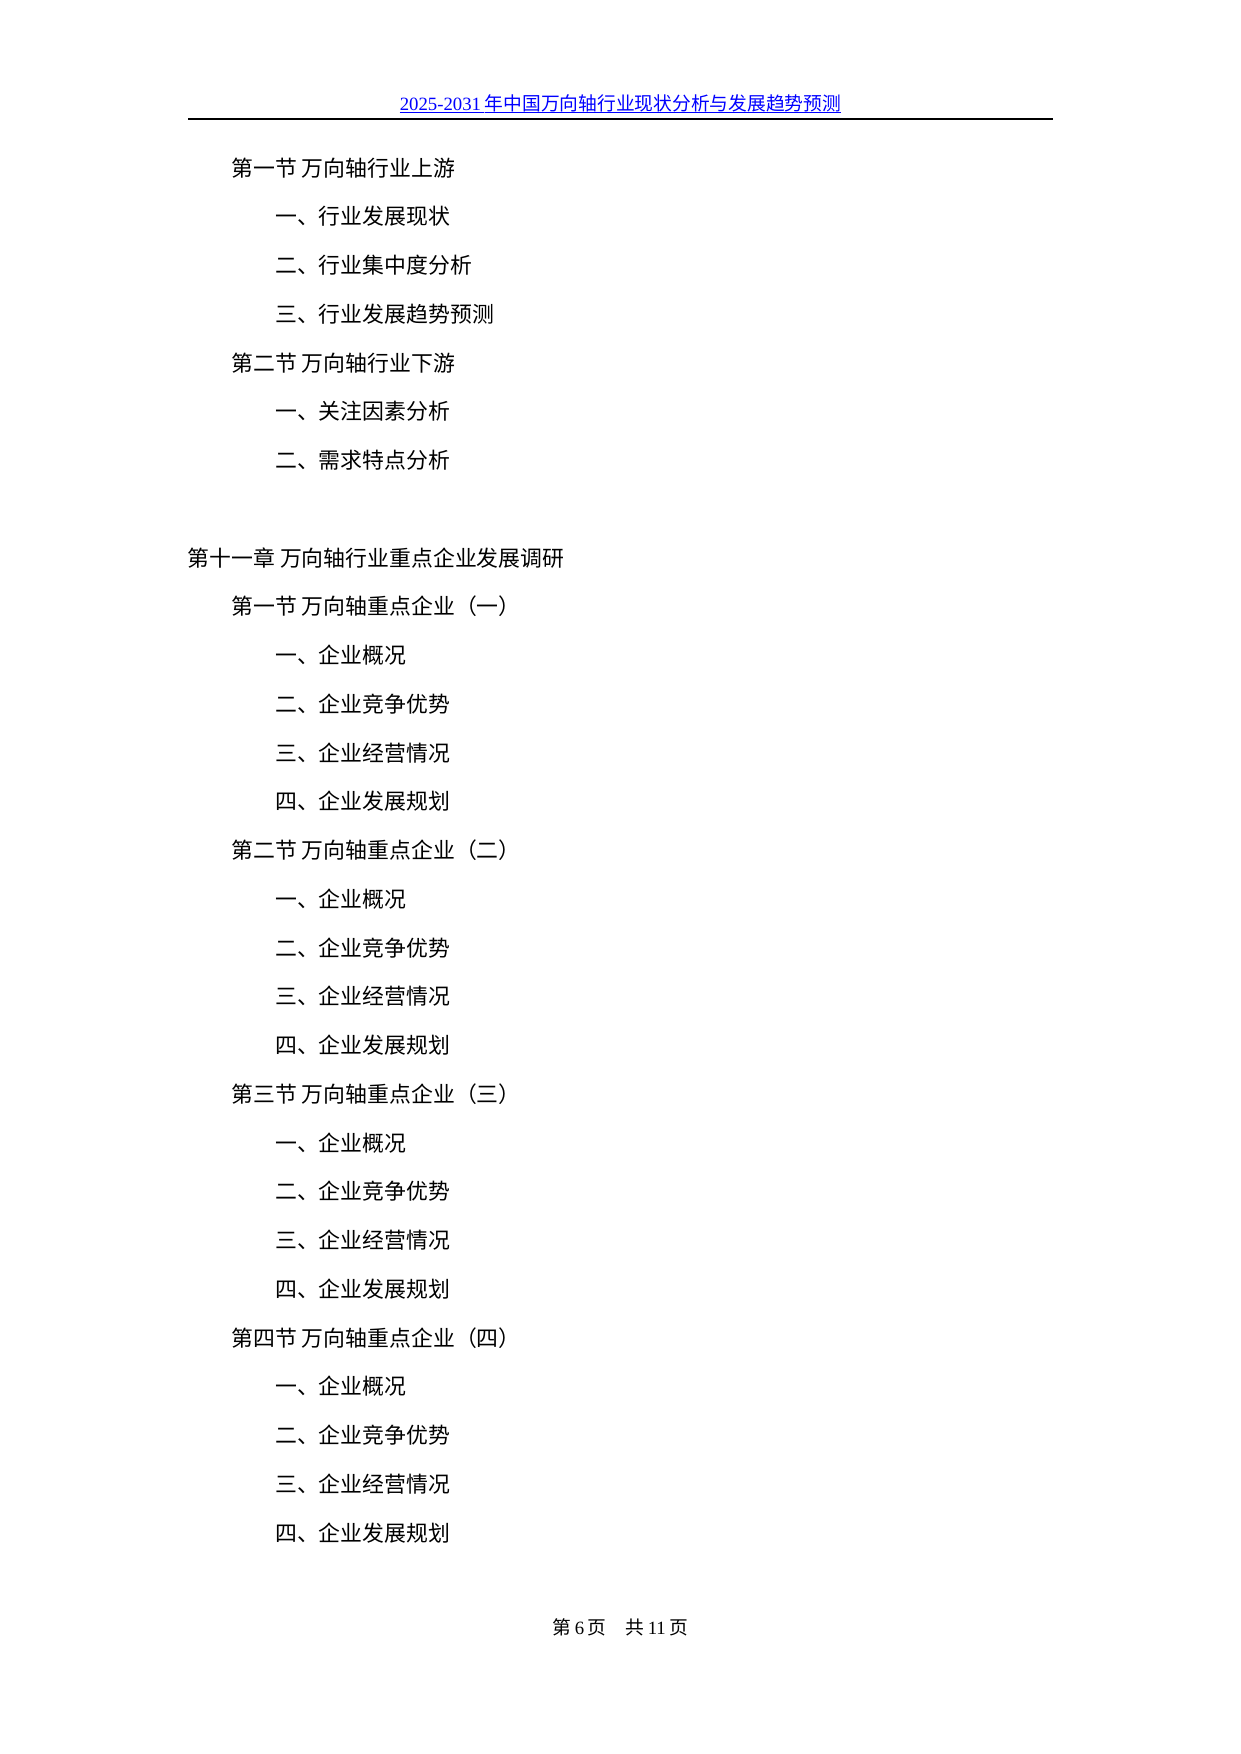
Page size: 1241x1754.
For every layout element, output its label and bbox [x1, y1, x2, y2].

text [187, 150, 1053, 1548]
